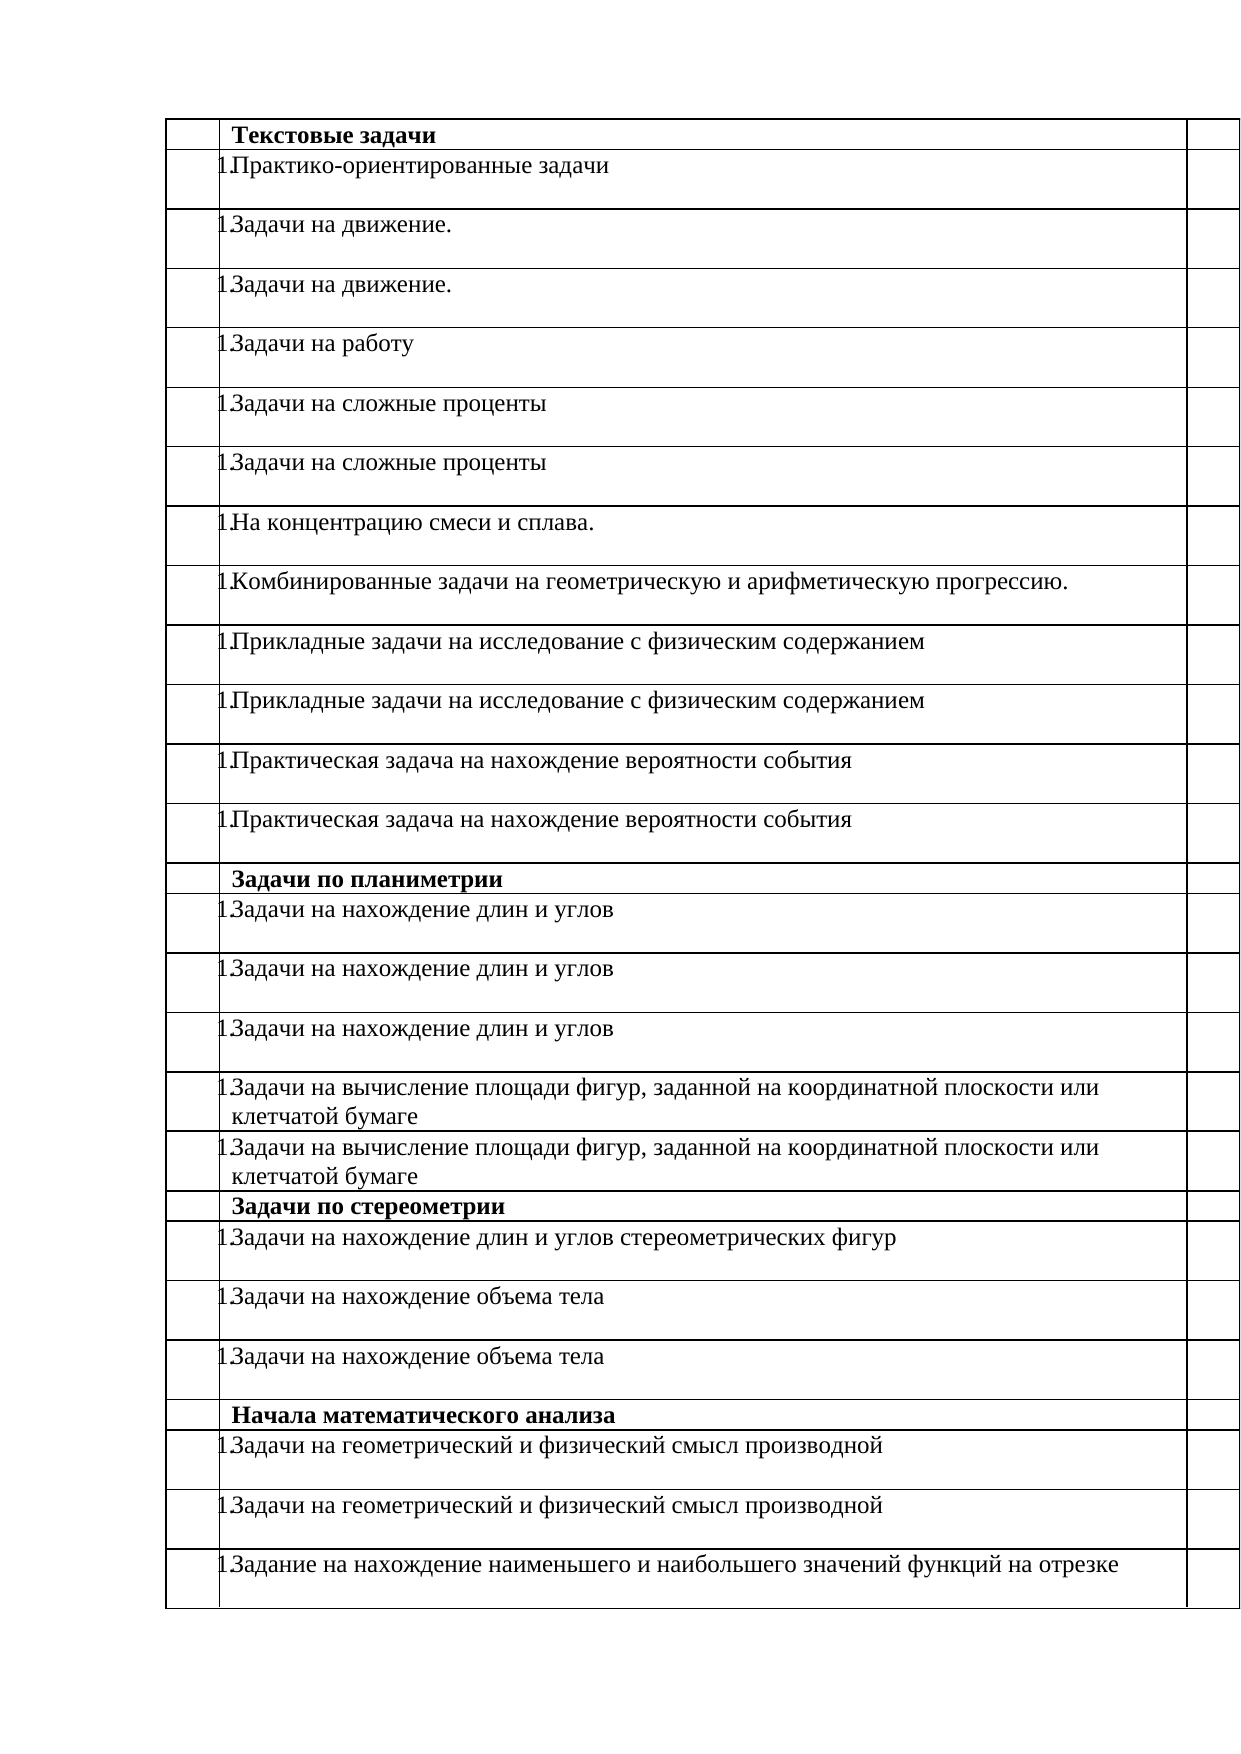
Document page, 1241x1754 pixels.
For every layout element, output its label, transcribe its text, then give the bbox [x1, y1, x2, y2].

table_cell [1188, 1431, 1239, 1488]
table_cell [1188, 1490, 1239, 1548]
table_cell [167, 1073, 219, 1130]
table_cell [167, 447, 219, 505]
table_cell Задачи на нахождение длин и углов стереометрических фигур [220, 1222, 1186, 1280]
table_cell Практико-ориентированные задачи [220, 150, 1186, 208]
table_cell [167, 864, 219, 892]
table_cell [167, 626, 219, 684]
table_cell [1188, 1281, 1239, 1339]
table_cell [1188, 210, 1239, 267]
table_cell Прикладные задачи на исследование с физическим содержанием [220, 626, 1186, 684]
table_cell [1188, 150, 1239, 208]
table_cell Задачи на нахождение длин и углов [220, 894, 1186, 952]
table_cell Задачи на вычисление площади фигур, заданной на координатной плоскости или клетчатой бумаге [220, 1132, 1186, 1190]
table_cell [167, 804, 219, 862]
table_cell [1188, 894, 1239, 952]
table_cell [1188, 566, 1239, 624]
table_cell [167, 954, 219, 1011]
table_cell [1188, 1013, 1239, 1071]
table_cell [167, 507, 219, 565]
table_cell [167, 1341, 219, 1399]
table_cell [220, 1550, 1186, 1607]
table_cell [167, 328, 219, 386]
table_cell [1188, 388, 1239, 446]
table_cell [1188, 685, 1239, 743]
table_cell [167, 210, 219, 267]
table_cell Задачи по планиметрии [220, 864, 1186, 892]
table_cell [1188, 1132, 1239, 1190]
table_cell Задачи по стереометрии [220, 1192, 1186, 1220]
table_cell Задачи на сложные проценты [220, 447, 1186, 505]
table_cell [167, 1550, 219, 1607]
table_cell [1188, 447, 1239, 505]
table_cell [167, 1222, 219, 1280]
table_cell Задачи на движение. [220, 210, 1186, 267]
table_cell Задачи на геометрический и физический смысл производной [220, 1490, 1186, 1548]
table_cell Задачи на вычисление площади фигур, заданной на координатной плоскости или клетчатой бумаге [220, 1073, 1186, 1130]
table_cell Задачи на работу [220, 328, 1186, 386]
table_cell Задачи на геометрический и физический смысл производной [220, 1431, 1186, 1488]
table_cell [167, 745, 219, 803]
table_cell [1188, 1550, 1239, 1607]
table_cell [167, 1490, 219, 1548]
table_cell Текстовые задачи [220, 120, 1186, 148]
table_cell [167, 566, 219, 624]
table_cell [167, 1281, 219, 1339]
table_cell Задачи на нахождение длин и углов [220, 954, 1186, 1011]
table_cell [167, 150, 219, 208]
table_cell Комбинированные задачи на геометрическую и арифметическую прогрессию. [220, 566, 1186, 624]
table_cell [1188, 1192, 1239, 1220]
table_cell Задачи на нахождение объема тела [220, 1341, 1186, 1399]
table_cell [167, 120, 219, 148]
table_cell [1188, 1341, 1239, 1399]
table_cell [1188, 1073, 1239, 1130]
table_cell [1188, 269, 1239, 327]
table_cell [167, 1192, 219, 1220]
table_cell Задачи на нахождение длин и углов [220, 1013, 1186, 1071]
table_cell [167, 1400, 219, 1429]
table_cell [1188, 626, 1239, 684]
table_cell Практическая задача на нахождение вероятности события [220, 745, 1186, 803]
table_cell [1188, 328, 1239, 386]
table_cell [167, 1132, 219, 1190]
table_cell Задачи на движение. [220, 269, 1186, 327]
table_cell [1188, 864, 1239, 892]
table_cell Задачи на нахождение объема тела [220, 1281, 1186, 1339]
table_cell Задачи на сложные проценты [220, 388, 1186, 446]
table_cell Начала математического анализа [220, 1400, 1186, 1429]
table_cell [1188, 120, 1239, 148]
table_cell [167, 1431, 219, 1488]
table_cell [167, 388, 219, 446]
table_cell [1188, 804, 1239, 862]
table_cell [1188, 507, 1239, 565]
table_cell [167, 1013, 219, 1071]
table_cell На концентрацию смеси и сплава. [220, 507, 1186, 565]
table_cell [1188, 1400, 1239, 1429]
table_cell [167, 894, 219, 952]
table_cell Практическая задача на нахождение вероятности события [220, 804, 1186, 862]
table_cell [1188, 1222, 1239, 1280]
table_cell Прикладные задачи на исследование с физическим содержанием [220, 685, 1186, 743]
table_cell [167, 685, 219, 743]
table_cell [1188, 954, 1239, 1011]
table_cell [1188, 745, 1239, 803]
table_cell [167, 269, 219, 327]
